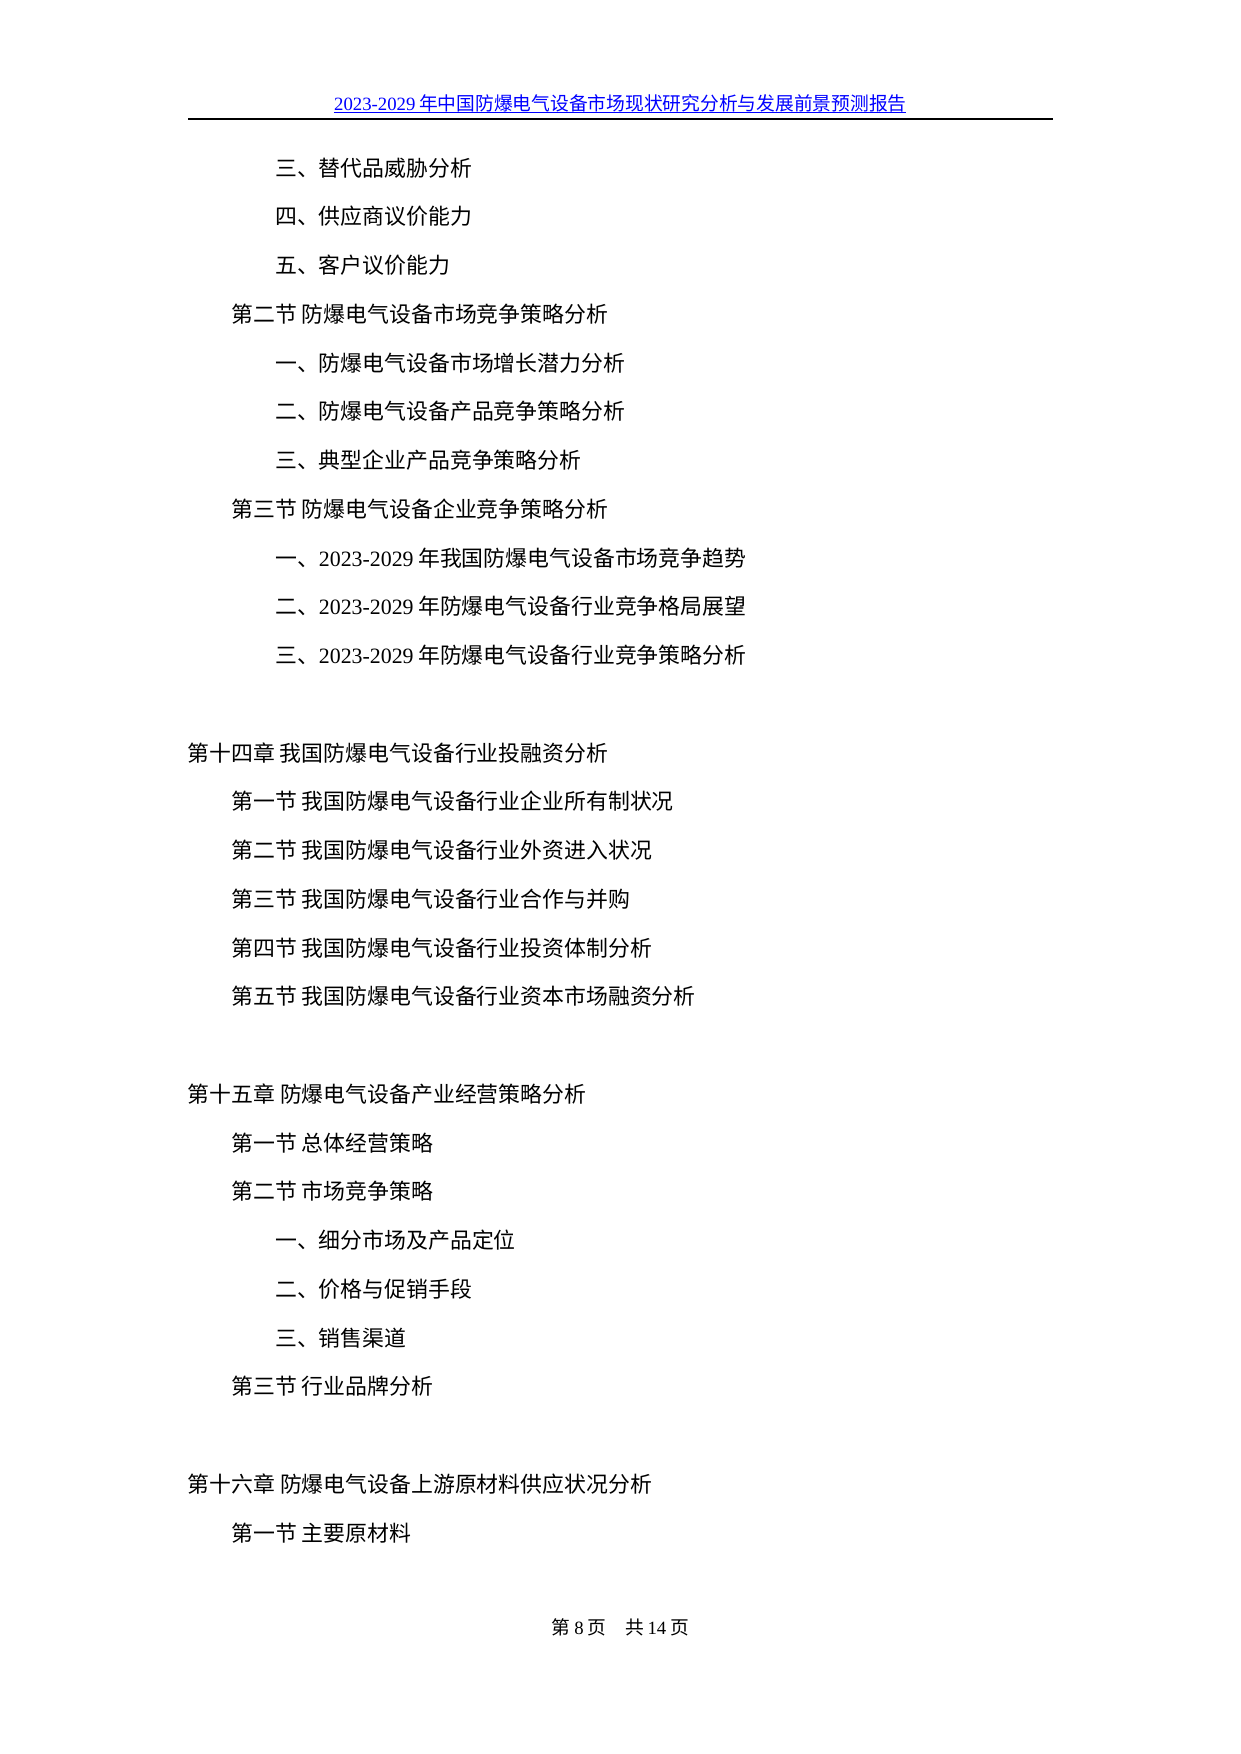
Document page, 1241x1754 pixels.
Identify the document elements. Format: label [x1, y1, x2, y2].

text [187, 150, 1053, 1548]
